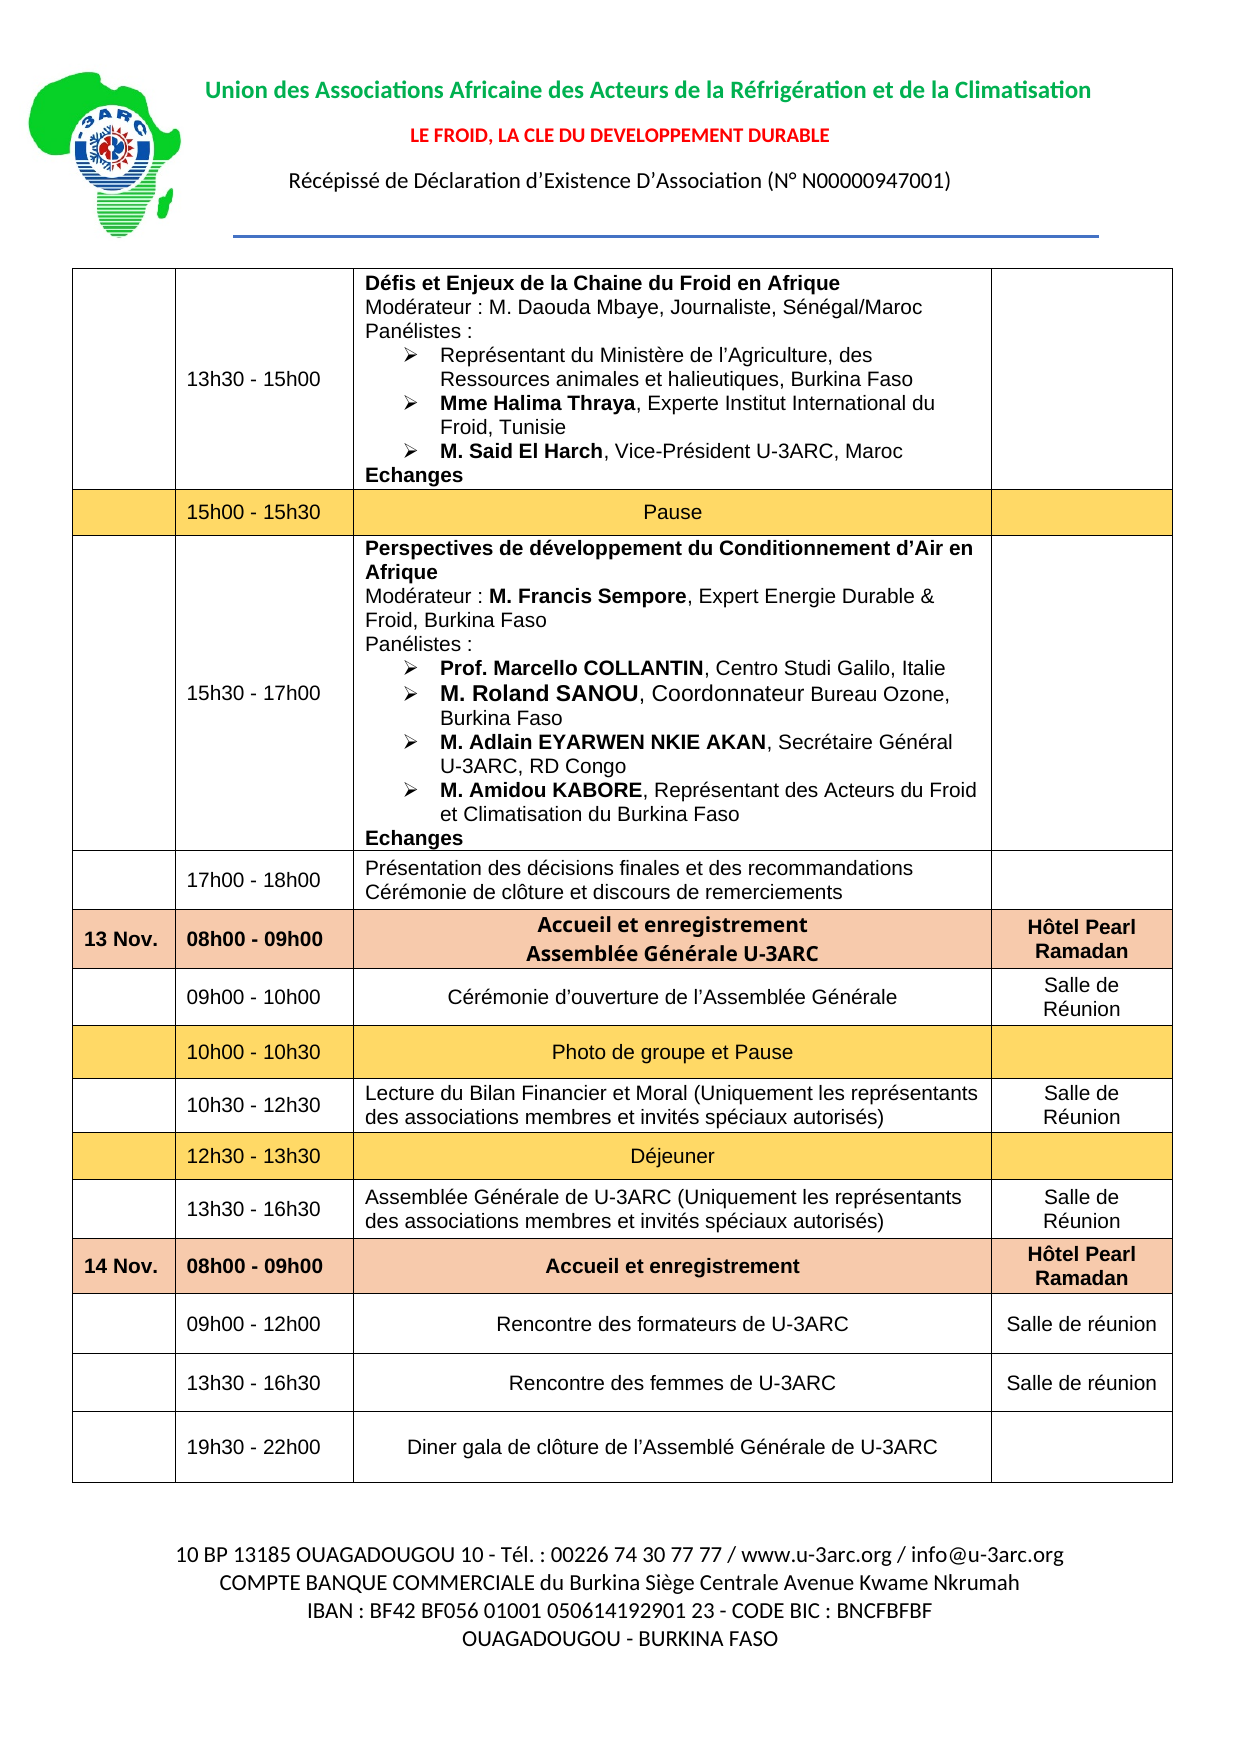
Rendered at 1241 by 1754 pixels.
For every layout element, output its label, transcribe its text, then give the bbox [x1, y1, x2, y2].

table_cell 14 Nov. [73, 1239, 175, 1293]
table_cell 09h00 - 12h00 [176, 1294, 353, 1353]
table_cell Déjeuner [354, 1133, 991, 1179]
table_cell Salle de Réunion [992, 1180, 1172, 1237]
table_cell [73, 1079, 175, 1132]
table_cell [992, 536, 1172, 850]
picture [245, 88, 250, 96]
table_cell Photo de groupe et Pause [354, 1026, 991, 1078]
table_cell [992, 490, 1172, 535]
table_cell Assemblée Générale de U-3ARC (Uniquement les représentants des associations membres et invités spéciaux autorisés) [354, 1180, 991, 1237]
table_cell [73, 1026, 175, 1078]
table_cell 15h30 - 17h00 [176, 536, 353, 850]
table_cell Pause [354, 490, 991, 535]
table_cell [73, 851, 175, 909]
table_cell Hôtel Pearl Ramadan [992, 1239, 1172, 1293]
table_cell 08h00 - 09h00 [176, 910, 353, 968]
table_cell [992, 1133, 1172, 1179]
table_cell [73, 969, 175, 1024]
table_cell 09h00 - 10h00 [176, 969, 353, 1024]
table_cell Rencontre des femmes de U-3ARC [354, 1354, 991, 1411]
table_cell Salle de réunion [992, 1294, 1172, 1353]
table_cell [73, 490, 175, 535]
table_cell 13h30 - 15h00 [176, 269, 353, 488]
table_cell [73, 536, 175, 850]
table_cell [992, 1412, 1172, 1482]
table_cell Présentation des décisions finales et des recommandations Cérémonie de clôture et discours de remerciements [354, 851, 991, 909]
table_cell [992, 269, 1172, 488]
table_cell Salle de Réunion [992, 969, 1172, 1024]
table_cell 17h00 - 18h00 [176, 851, 353, 909]
table_cell Accueil et enregistrement [354, 1239, 991, 1293]
table_cell [73, 269, 175, 488]
table_cell [992, 851, 1172, 909]
table_cell 10h30 - 12h30 [176, 1079, 353, 1132]
table_cell [73, 1180, 175, 1237]
table_cell 13h30 - 16h30 [176, 1180, 353, 1237]
table_cell Perspectives de développement du Conditionnement d’Air en Afrique Modérateur : M. Francis Sempore, Expert Energie Durable & Froid, Burkina Faso Panélistes : Prof. Marcello COLLANTIN, Centro Studi Galilo, Italie M. Roland SANOU, Coordonnateur Bureau Ozone, Burkina Faso M. Adlain EYARWEN NKIE AKAN, Secrétaire Général U-3ARC, RD Congo M. Amidou KABORE, Représentant des Acteurs du Froid et Climatisation du Burkina Faso Echanges [354, 536, 991, 850]
table_cell Rencontre des formateurs de U-3ARC [354, 1294, 991, 1353]
table_cell 13h30 - 16h30 [176, 1354, 353, 1411]
table_cell 10h00 - 10h30 [176, 1026, 353, 1078]
table_cell Hôtel Pearl Ramadan [992, 910, 1172, 968]
table_cell [992, 1026, 1172, 1078]
table_cell Accueil et enregistrement Assemblée Générale U-3ARC [354, 910, 991, 968]
table_cell [73, 1294, 175, 1353]
table_cell Cérémonie d’ouverture de l’Assemblée Générale [354, 969, 991, 1024]
table_cell 08h00 - 09h00 [176, 1239, 353, 1293]
table_cell 12h30 - 13h30 [176, 1133, 353, 1179]
table_cell Salle de Réunion [992, 1079, 1172, 1132]
table_cell [73, 1133, 175, 1179]
table_cell 15h00 - 15h30 [176, 490, 353, 535]
table_cell Défis et Enjeux de la Chaine du Froid en Afrique Modérateur : M. Daouda Mbaye, Journaliste, Sénégal/Maroc Panélistes : Représentant du Ministère de l’Agriculture, des Ressources animales et halieutiques, Burkina Faso Mme Halima Thraya, Experte Institut International du Froid, Tunisie M. Said El Harch, Vice-Président U-3ARC, Maroc Echanges [354, 269, 991, 488]
table_cell Lecture du Bilan Financier et Moral (Uniquement les représentants des associations membres et invités spéciaux autorisés) [354, 1079, 991, 1132]
table_cell 13 Nov. [73, 910, 175, 968]
table_cell 19h30 - 22h00 [176, 1412, 353, 1482]
table_cell Salle de réunion [992, 1354, 1172, 1411]
table_cell [73, 1354, 175, 1411]
table_cell [73, 1412, 175, 1482]
picture [0, 52, 253, 261]
table_cell Diner gala de clôture de l’Assemblé Générale de U-3ARC [354, 1412, 991, 1482]
